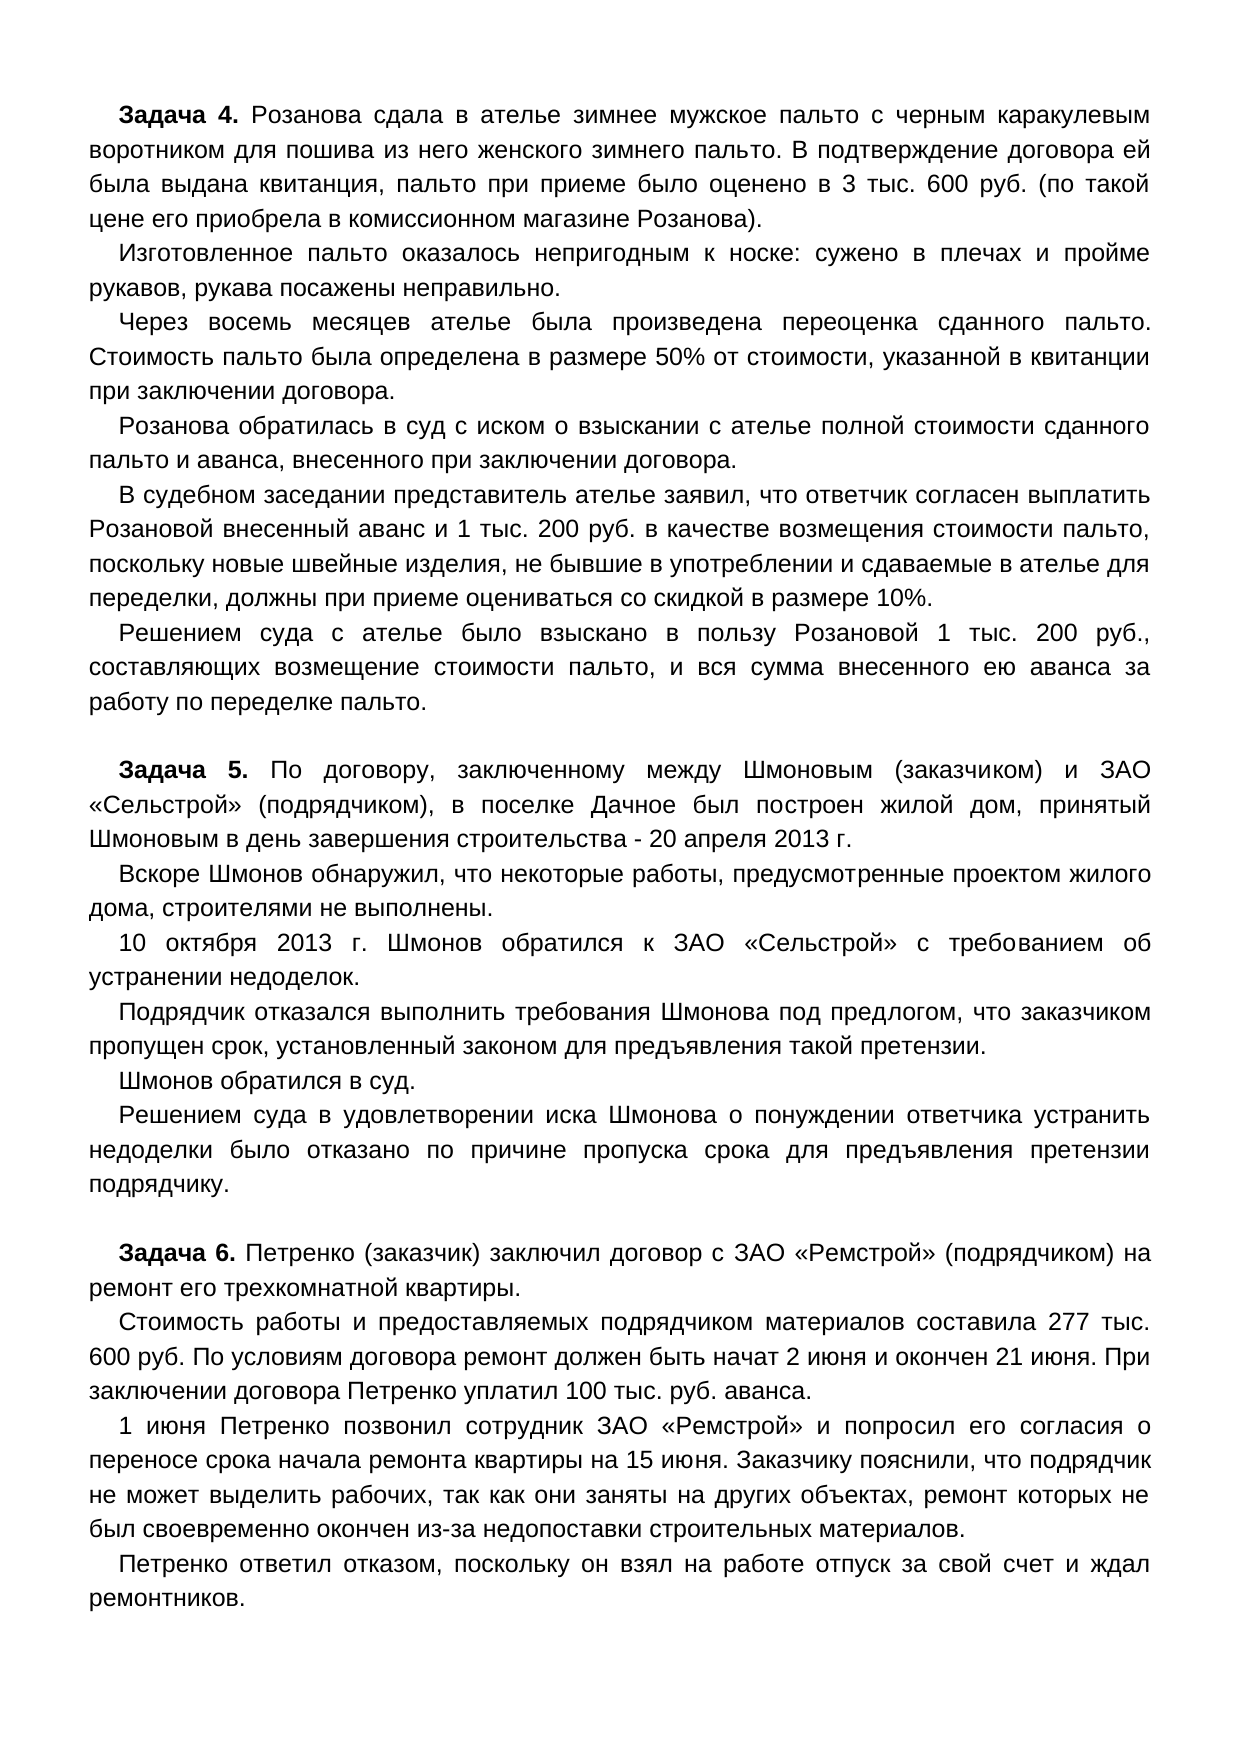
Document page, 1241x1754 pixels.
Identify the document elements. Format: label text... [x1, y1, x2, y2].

text Через восемь месяцев ателье была произведена переоценка сданного пальто. Стоимость пальто была определена в размере 50% от стоимости, указанной в квитанции при заключении договора. [89, 307, 1152, 405]
text Розанова обратилась в суд с иском о взыскании с ателье полной стоимости сданного пальто и аванса, внесенного при заключении договора. [89, 411, 1152, 474]
text Подрядчик отказался выполнить требования Шмонова под предлогом, что заказчиком пропущен срок, установленный законом для предъявления такой претензии. [89, 997, 1152, 1060]
text Стоимость работы и предоставляемых подрядчиком материалов составила 277 тыс. 600 руб. По условиям договора ремонт должен быть начат 2 июня и окончен 21 июня. При заключении договора Петренко уплатил 100 тыс. руб. аванса. [89, 1307, 1152, 1405]
text Изготовленное пальто оказалось непригодным к носке: сужено в плечах и пройме рукавов, рукава посажены неправильно. [89, 238, 1152, 302]
text 1 июня Петренко позвонил сотрудник ЗАО «Ремстрой» и попросил его согласия о переносе срока начала ремонта квартиры на 15 июня. Заказчику пояснили, что подрядчик не может выделить рабочих, так как они заняты на других объектах, ремонт которых не был своевременно окончен из-за недопоставки строительных материалов. [89, 1411, 1152, 1543]
text Петренко ответил отказом, поскольку он взял на работе отпуск за свой счет и ждал ремонтников. [89, 1548, 1152, 1612]
text В судебном заседании представитель ателье заявил, что ответчик согласен выплатить Розановой внесенный аванс и 1 тыс. 200 руб. в качестве возмещения стоимости пальто, поскольку новые швейные изделия, не бывшие в употреблении и сдаваемые в ателье для переделки, должны при приеме оцениваться со скидкой в размере 10%. [89, 480, 1152, 612]
text Задача 6. Петренко (заказчик) заключил договор с ЗАО «Ремстрой» (подрядчиком) на ремонт его трехкомнатной квартиры. [89, 1238, 1152, 1301]
text Решением суда в удовлетворении иска Шмонова о понуждении ответчика устранить недоделки было отказано по причине пропуска срока для предъявления претензии подрядчику. [89, 1100, 1152, 1198]
text Шмонов обратился в суд. [89, 1066, 1152, 1094]
text 10 октября 2013 г. Шмонов обратился к ЗАО «Сельстрой» с требованием об устранении недоделок. [89, 928, 1152, 991]
text Вскоре Шмонов обнаружил, что некоторые работы, предусмотренные проектом жилого дома, строителями не выполнены. [89, 859, 1152, 922]
text Задача 5. По договору, заключенному между Шмоновым (заказчиком) и ЗАО «Сельстрой» (подрядчиком), в поселке Дачное был построен жилой дом, принятый Шмоновым в день завершения строительства - 20 апреля 2013 г. [89, 756, 1152, 853]
text Задача 4. Розанова сдала в ателье зимнее мужское пальто с черным каракулевым воротником для пошива из него женского зимнего пальто. В подтверждение договора ей была выдана квитанция, пальто при приеме было оценено в 3 тыс. 600 руб. (по такой цене его приобрела в комиссионном магазине Розанова). [89, 100, 1152, 233]
text Решением суда с ателье было взыскано в пользу Розановой 1 тыс. 200 руб., составляющих возмещение стоимости пальто, и вся сумма внесенного ею аванса за работу по переделке пальто. [89, 618, 1152, 715]
